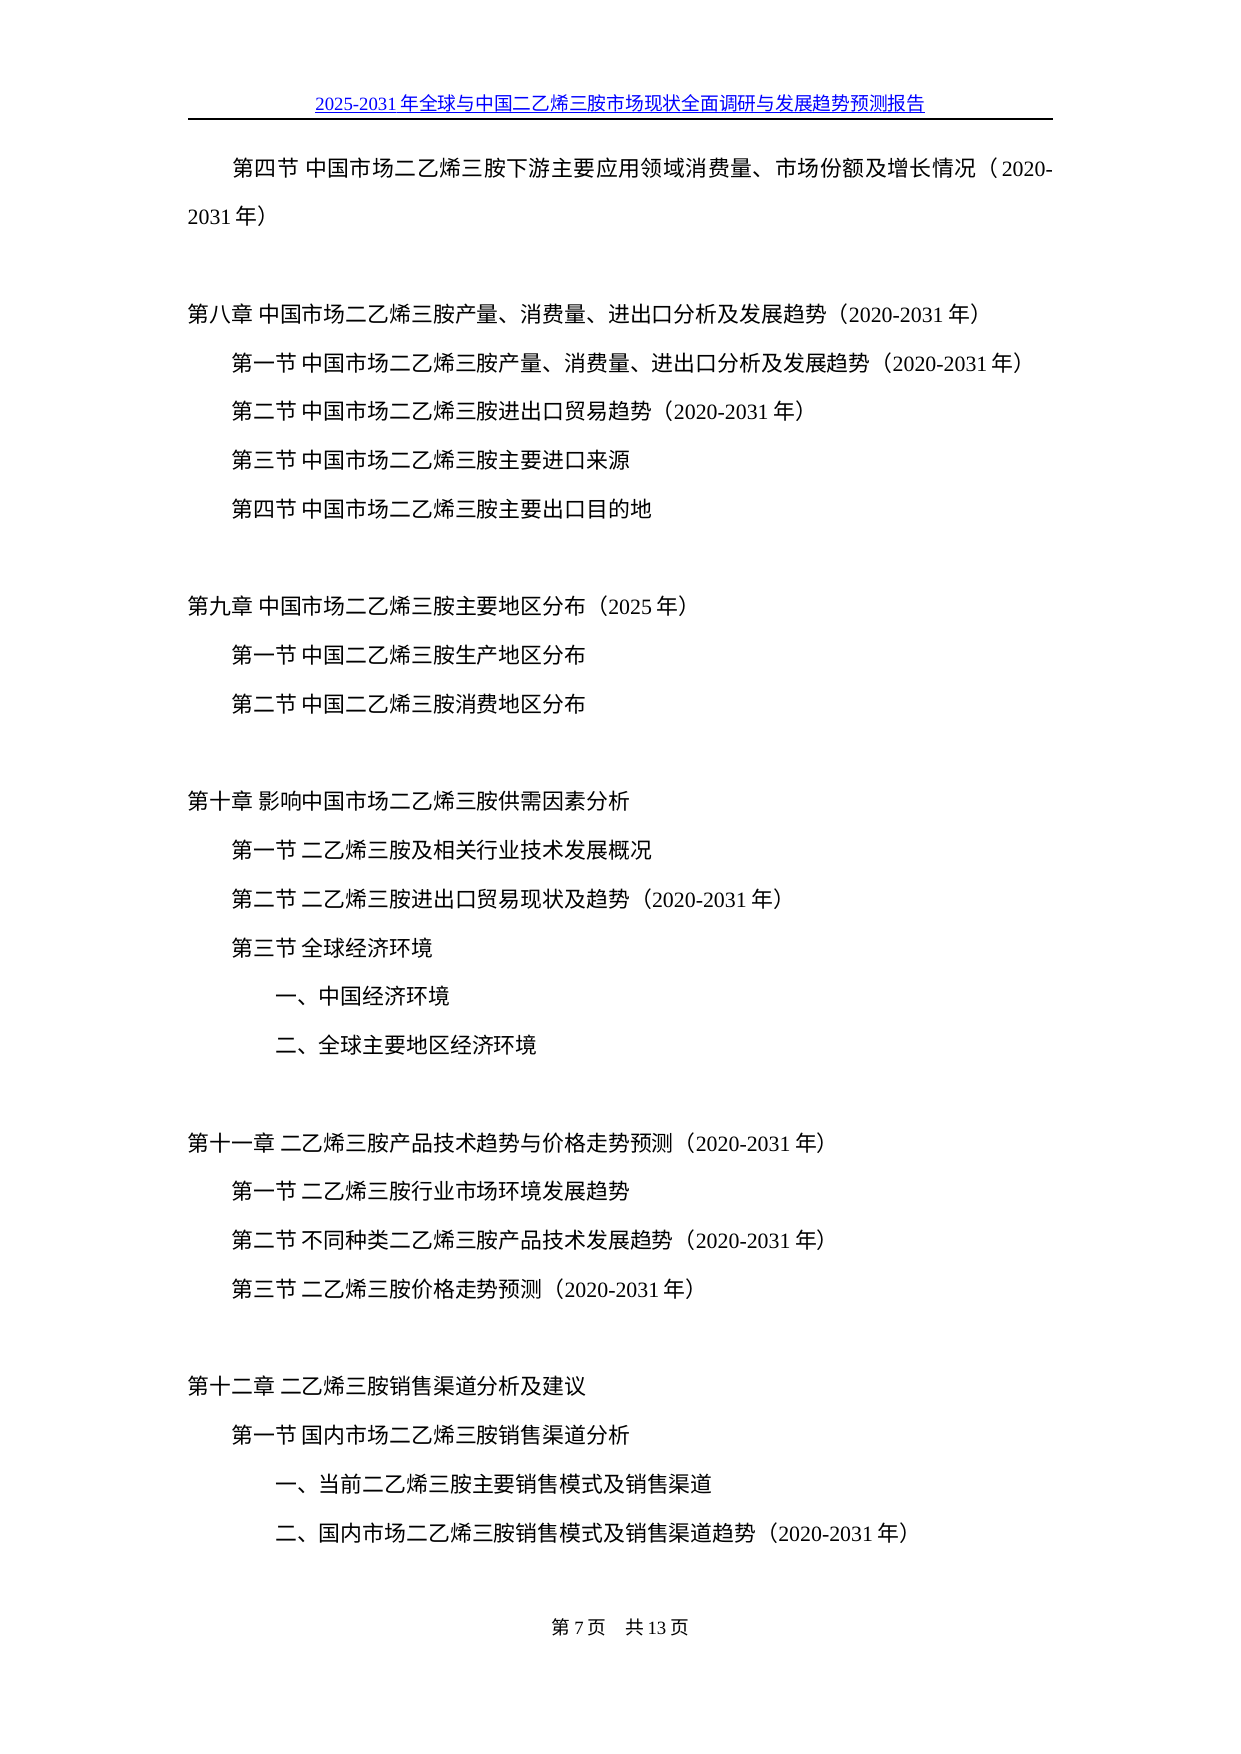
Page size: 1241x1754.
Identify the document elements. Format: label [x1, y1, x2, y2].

text [187, 150, 1053, 1548]
